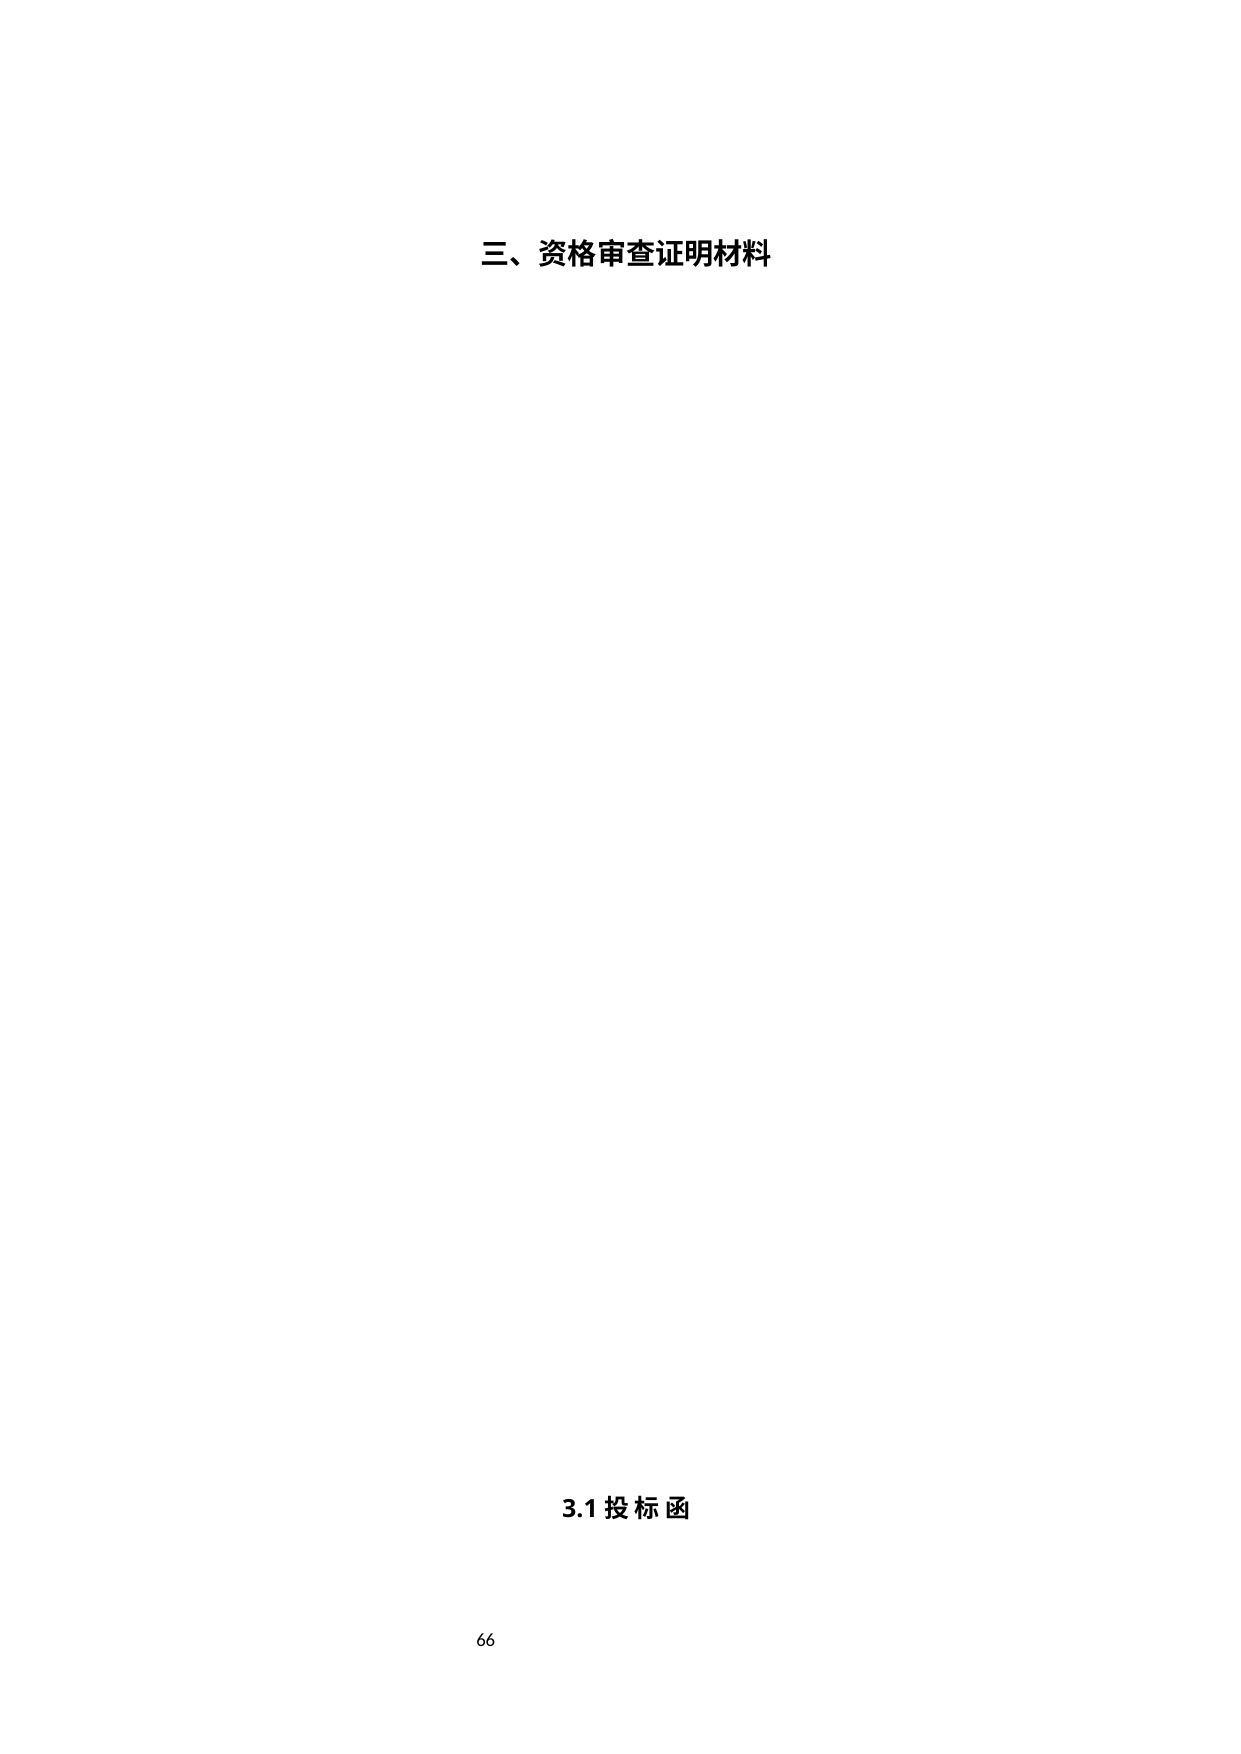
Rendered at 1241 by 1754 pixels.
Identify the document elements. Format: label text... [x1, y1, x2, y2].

text 3.1 投 标 函 [165, 1474, 1087, 1539]
text 三、资格审查证明材料 [165, 219, 1087, 284]
